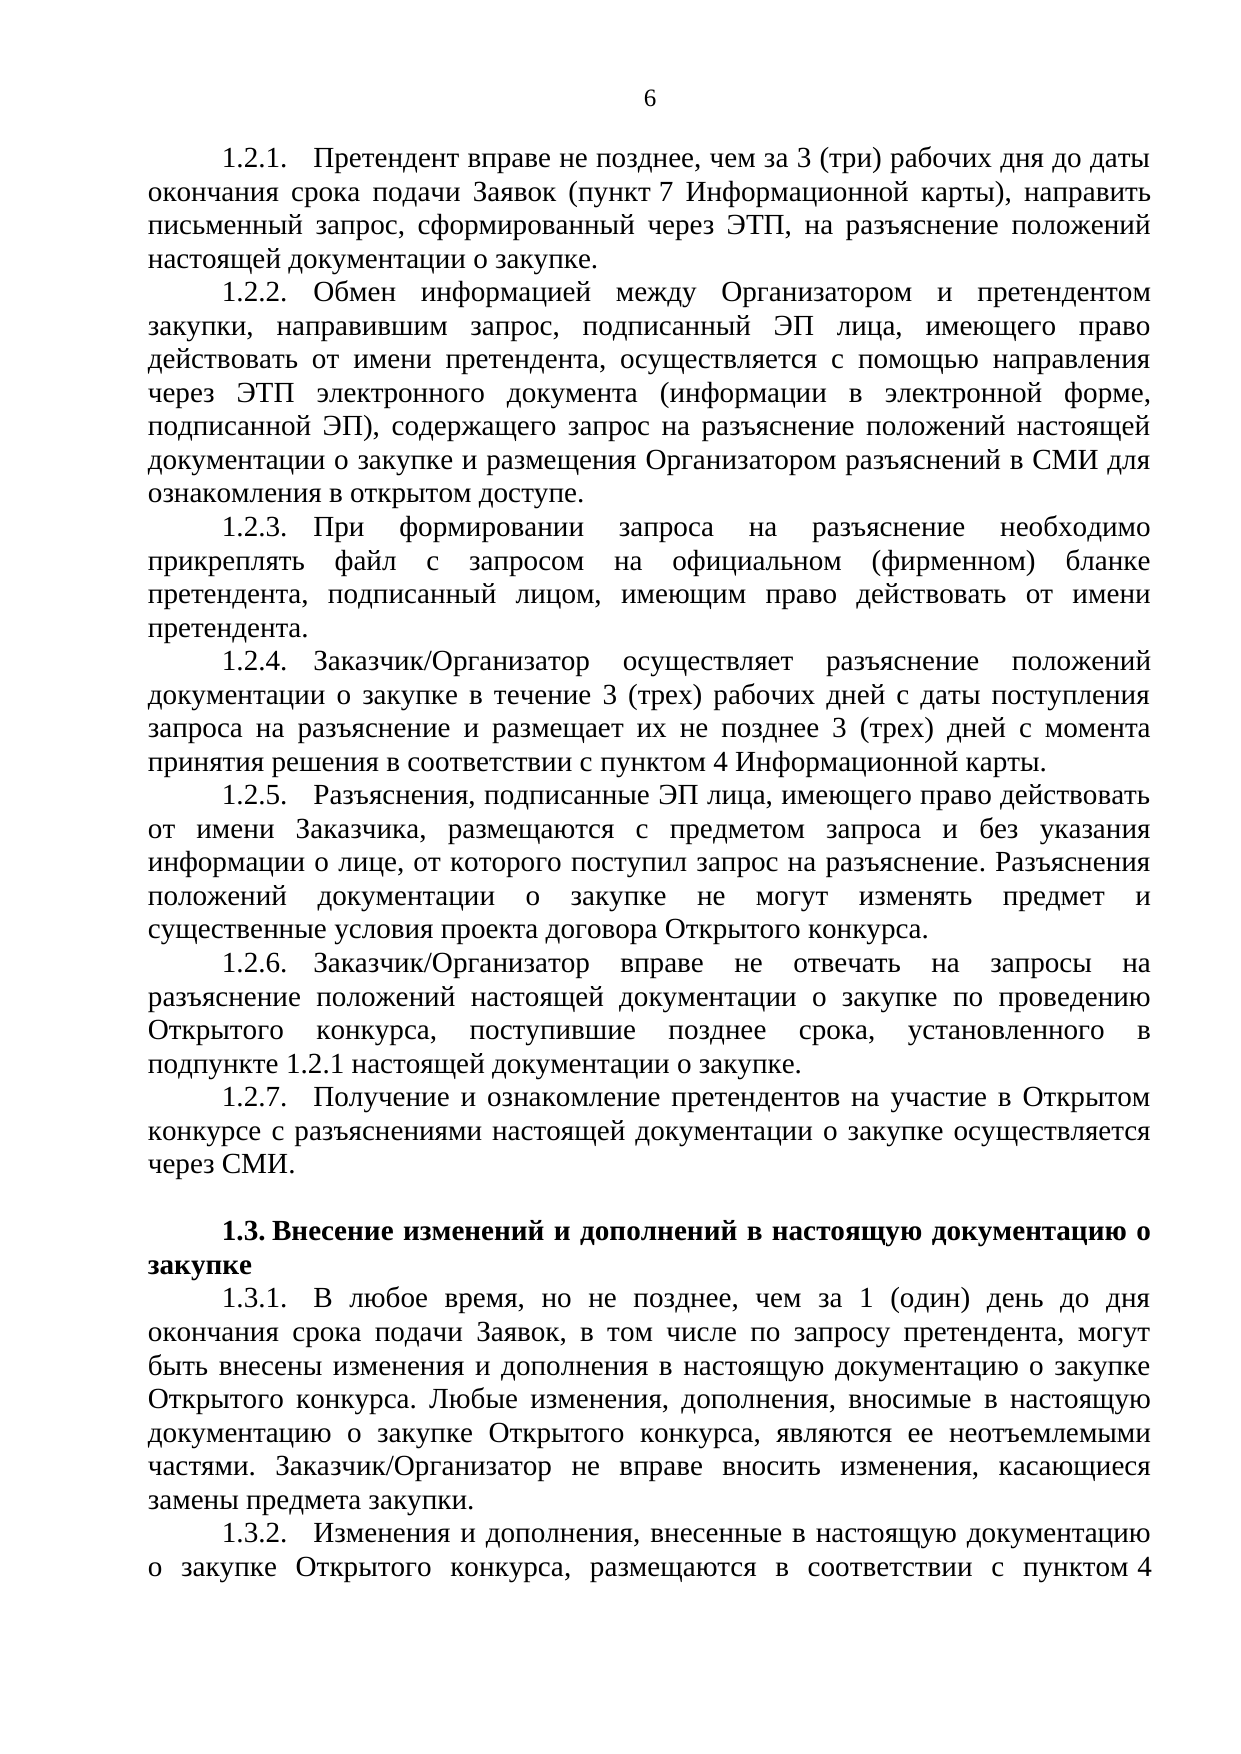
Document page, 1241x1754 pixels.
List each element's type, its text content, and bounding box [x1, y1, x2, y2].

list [148, 1515, 1152, 1582]
list Заказчик/Организатор осуществляет разъяснение положений документации о закупке в течение 3 (трех) рабочих дней с даты поступления запроса на разъяснение и размещает их не позднее 3 (трех) дней с момента принятия решения в соответствии с пунктом 4 Информационной карты. [148, 643, 1152, 777]
list При формировании запроса на разъяснение необходимо прикреплять файл с запросом на официальном (фирменном) бланке претендента, подписанный лицом, имеющим право действовать от имени претендента. [148, 509, 1152, 643]
list Заказчик/Организатор вправе не отвечать на запросы на разъяснение положений настоящей документации о закупке по проведению Открытого конкурса, поступившие позднее срока, установленного в подпункте 1.2.1 настоящей документации о закупке. [148, 945, 1152, 1079]
list В любое время, но не позднее, чем за 1 (один) день до дня окончания срока подачи Заявок, в том числе по запросу претендента, могут быть внесены изменения и дополнения в настоящую документацию о закупке Открытого конкурса. Любые изменения, дополнения, вносимые в настоящую документацию о закупке Открытого конкурса, являются ее неотъемлемыми частями. Заказчик/Организатор не вправе вносить изменения, касающиеся замены предмета закупки. [148, 1281, 1152, 1515]
list Получение и ознакомление претендентов на участие в Открытом конкурсе с разъяснениями настоящей документации о закупке осуществляется через СМИ. [148, 1079, 1152, 1180]
list Внесение изменений и дополнений в настоящую документацию о закупке [148, 1213, 1152, 1281]
list Разъяснения, подписанные ЭП лица, имеющего право действовать от имени Заказчика, размещаются с предметом запроса и без указания информации о лице, от которого поступил запрос на разъяснение. Разъяснения положений документации о закупке не могут изменять предмет и существенные условия проекта договора Открытого конкурса. [148, 777, 1152, 945]
list Обмен информацией между Организатором и претендентом закупки, направившим запрос, подписанный ЭП лица, имеющего право действовать от имени претендента, осуществляется с помощью направления через ЭТП электронного документа (информации в электронной форме, подписанной ЭП), содержащего запрос на разъяснение положений настоящей документации о закупке и размещения Организатором разъяснений в СМИ для ознакомления в открытом доступе. [148, 274, 1152, 509]
list Претендент вправе не позднее, чем за 3 (три) рабочих дня до даты окончания срока подачи Заявок (пункт 7 Информационной карты), направить письменный запрос, сформированный через ЭТП, на разъяснение положений настоящей документации о закупке. [148, 140, 1152, 274]
